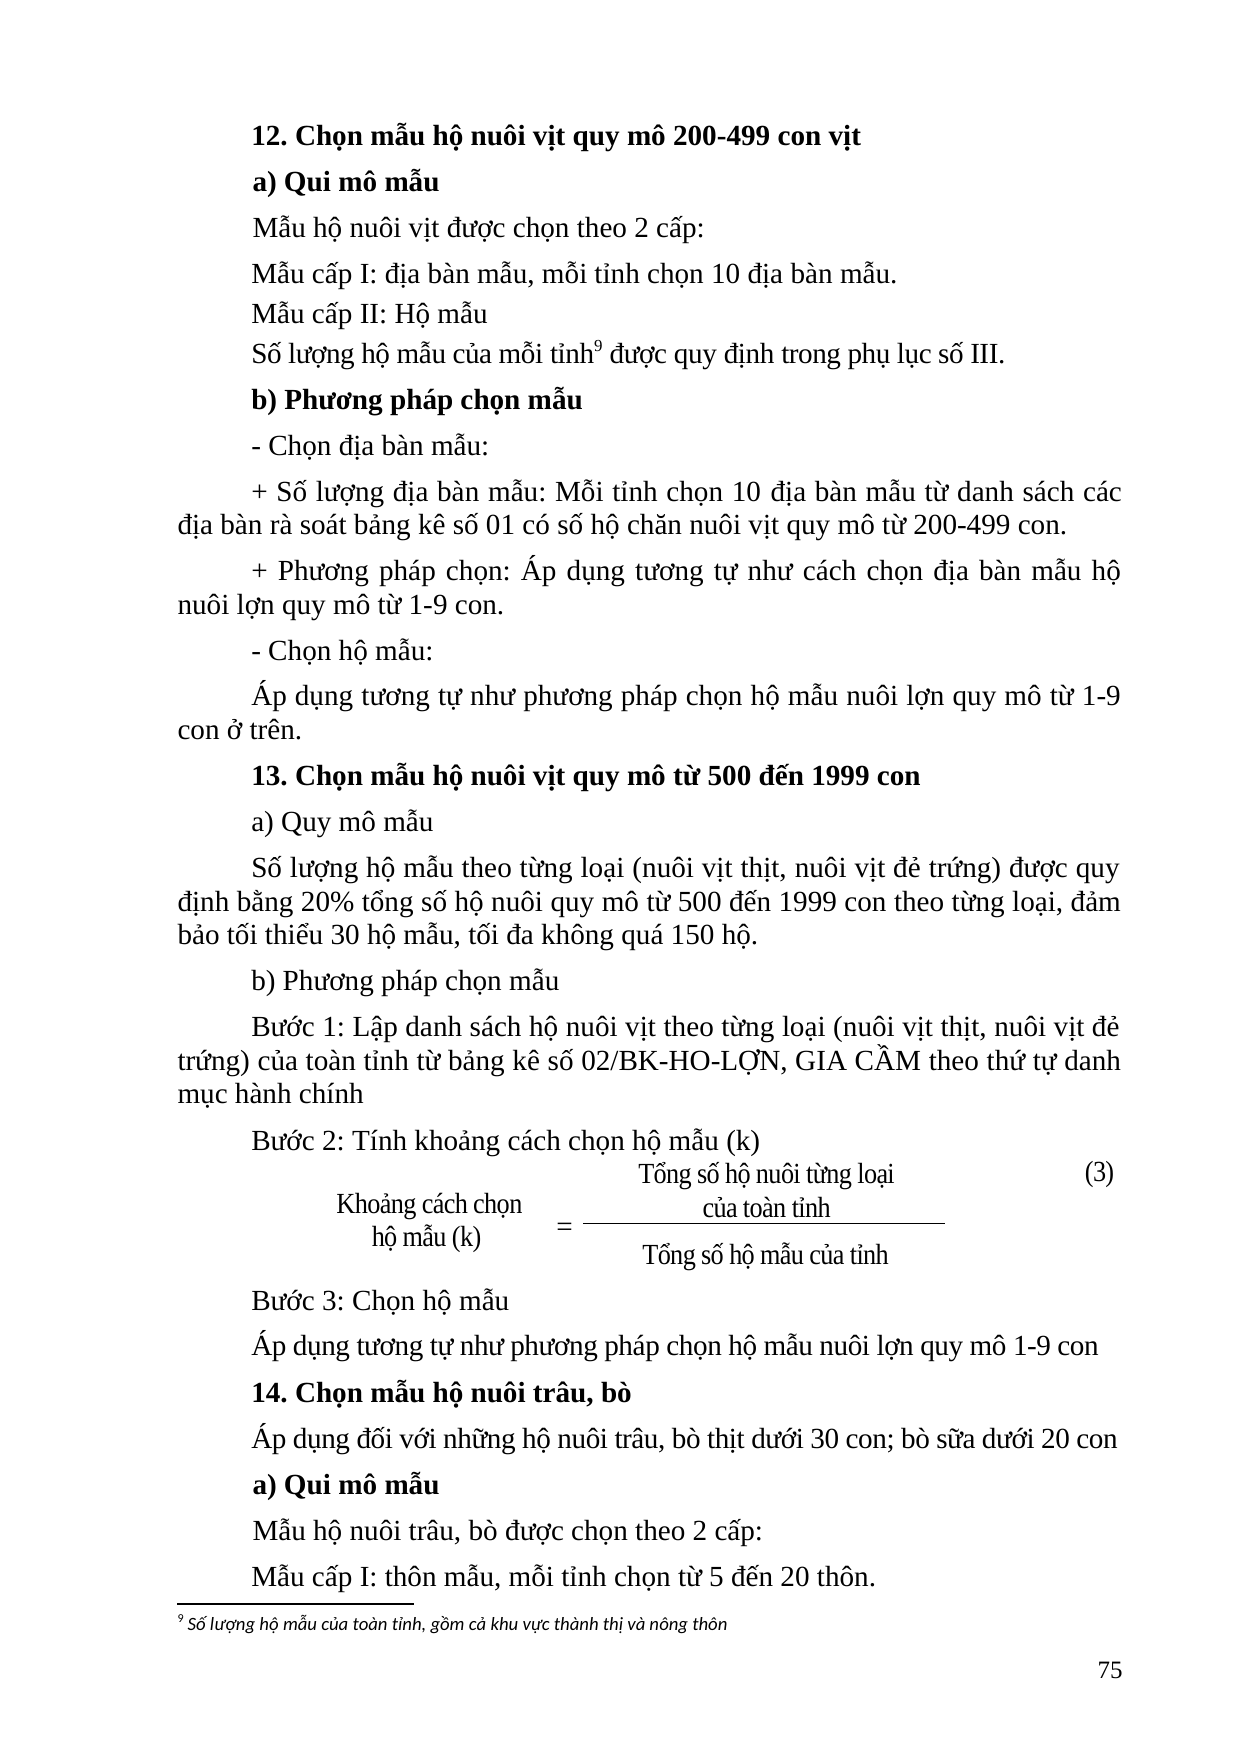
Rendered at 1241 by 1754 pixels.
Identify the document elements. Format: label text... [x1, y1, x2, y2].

text Bước 1: Lập danh sách hộ nuôi vịt theo từng loại (nuôi vịt thịt, nuôi vịt đẻ trứng) của toàn tỉnh từ bảng kê số 02/BK-HO-LỢN, GIA CẦM theo thứ tự danh mục hành chính [177, 1009, 1122, 1110]
text a) Qui mô mẫu [177, 1467, 1122, 1500]
text a) Qui mô mẫu [177, 164, 1122, 198]
text Mẫu hộ nuôi vịt được chọn theo 2 cấp: [177, 210, 1122, 244]
text Áp dụng tương tự như phương pháp chọn hộ mẫu nuôi lợn quy mô từ 1-9 con ở trên. [177, 679, 1122, 746]
text b) Phương pháp chọn mẫu [177, 382, 1122, 415]
text 12. Chọn mẫu hộ nuôi vịt quy mô 200-499 con vịt [177, 118, 1122, 152]
text 13. Chọn mẫu hộ nuôi vịt quy mô từ 500 đến 1999 con [177, 758, 1122, 792]
table_header Khoảng cách chọn hộ mẫu (k) [313, 1156, 541, 1270]
table_header Tổng số hộ nuôi từng loại của toàn tỉnh [583, 1156, 945, 1223]
text Bước 2: Tính khoảng cách chọn hộ mẫu (k) [177, 1123, 1122, 1156]
text a) Quy mô mẫu [177, 804, 1122, 838]
text - Chọn địa bàn mẫu: [177, 428, 1122, 461]
text Áp dụng đối với những hộ nuôi trâu, bò thịt dưới 30 con; bò sữa dưới 20 con [177, 1421, 1122, 1454]
text Số lượng hộ mẫu của mỗi tỉnh được quy định trong phụ lục số III. [177, 336, 1122, 369]
text Áp dụng tương tự như phương pháp chọn hộ mẫu nuôi lợn quy mô 1-9 con [177, 1329, 1122, 1362]
text Mẫu hộ nuôi trâu, bò được chọn theo 2 cấp: [177, 1513, 1122, 1546]
text Số lượng hộ mẫu theo từng loại (nuôi vịt thịt, nuôi vịt đẻ trứng) được quy định bằng 20% tổng số hộ nuôi quy mô từ 500 đến 1999 con theo từng loại, đảm bảo tối thiểu 30 hộ mẫu, tối đa không quá 150 hộ. [177, 850, 1122, 951]
table_header [945, 1156, 1108, 1270]
text Mẫu cấp I: địa bàn mẫu, mỗi tỉnh chọn 10 địa bàn mẫu. [177, 256, 1122, 290]
text + Phương pháp chọn: Áp dụng tương tự như cách chọn địa bàn mẫu hộ nuôi lợn quy mô từ 1-9 con. [177, 553, 1122, 621]
text + Số lượng địa bàn mẫu: Mỗi tỉnh chọn 10 địa bàn mẫu từ danh sách các địa bàn rà soát bảng kê số 01 có số hộ chăn nuôi vịt quy mô từ 200-499 con. [177, 474, 1122, 541]
text 14. Chọn mẫu hộ nuôi trâu, bò [177, 1375, 1122, 1408]
table_cell Tổng số hộ mẫu của tỉnh [583, 1224, 945, 1270]
text - Chọn hộ mẫu: [177, 633, 1122, 667]
text b) Phương pháp chọn mẫu [177, 963, 1122, 997]
text Bước 3: Chọn hộ mẫu [177, 1283, 1122, 1316]
text Mẫu cấp I: thôn mẫu, mỗi tỉnh chọn từ 5 đến 20 thôn. [177, 1559, 1122, 1592]
table_header = [541, 1156, 583, 1270]
text Mẫu cấp II: Hộ mẫu [177, 296, 1122, 329]
